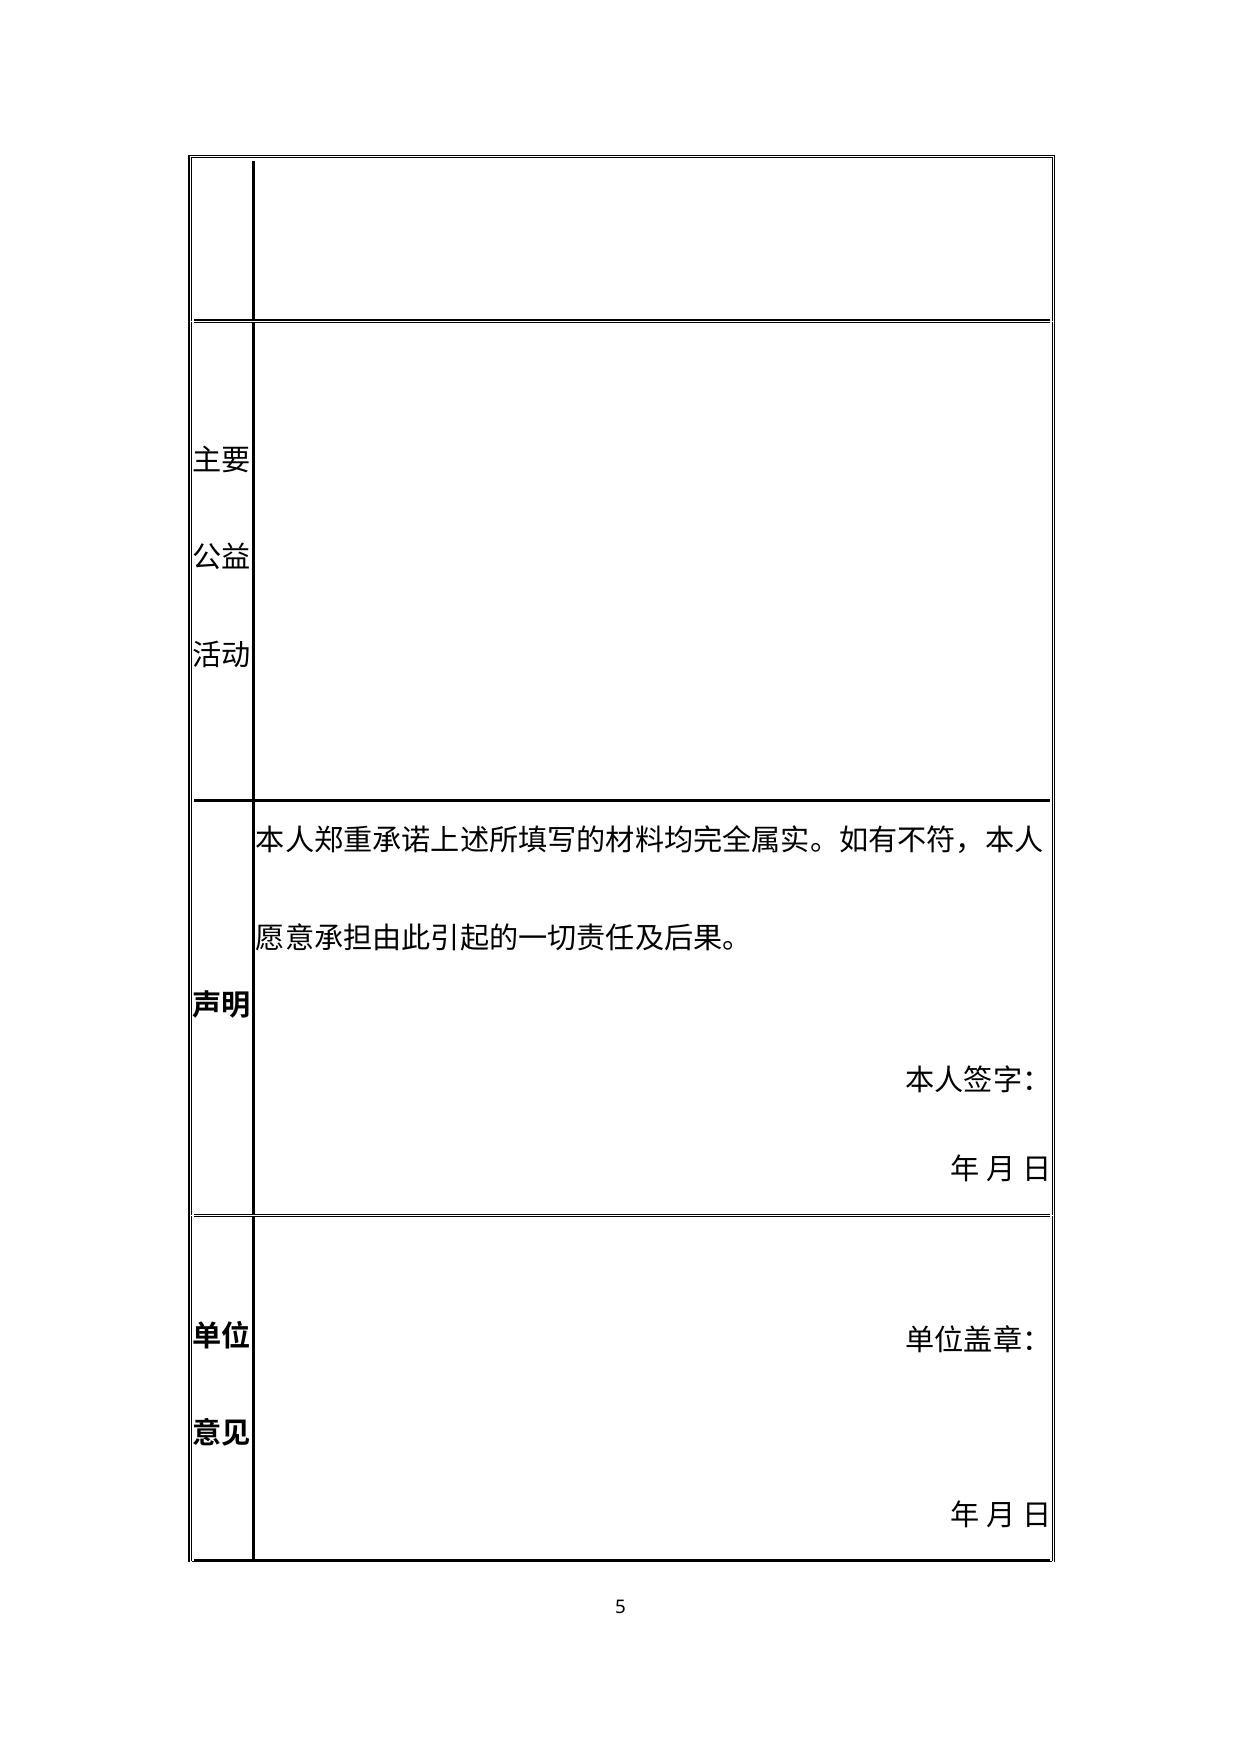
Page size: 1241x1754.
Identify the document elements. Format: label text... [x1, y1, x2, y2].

table_cell 单位意见 [190, 1214, 253, 1559]
table_cell [253, 158, 1052, 319]
table_cell [255, 319, 1052, 799]
table_cell 声明 [192, 799, 252, 1214]
table_cell 单位盖章： 年 月 日 [253, 1214, 1053, 1559]
table_cell 主要工作业绩 [192, 158, 253, 319]
table_cell 主要公益活动 [192, 319, 252, 799]
table_cell 本人郑重承诺上述所填写的材料均完全属实。如有不符，本人愿意承担由此引起的一切责任及后果。 本人签字： 年 月 日 [255, 799, 1052, 1214]
